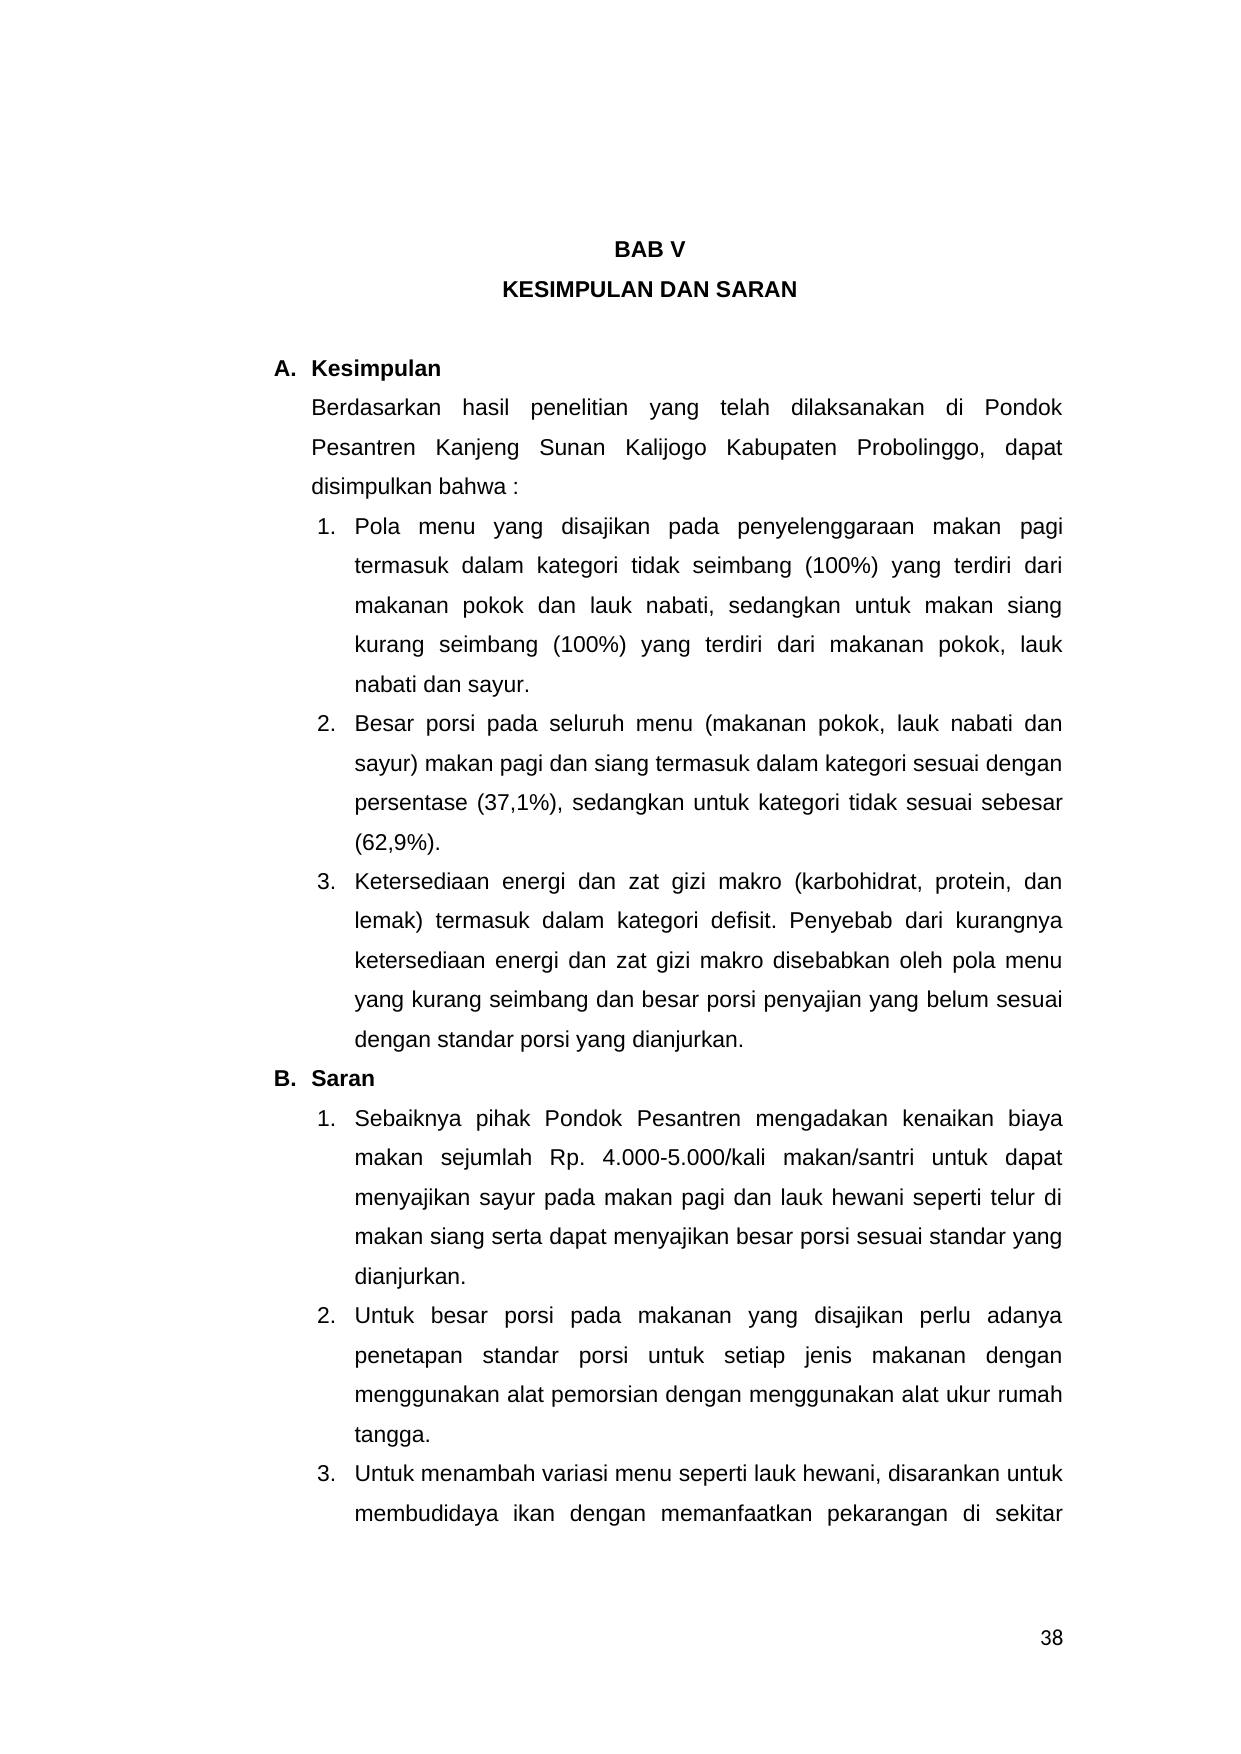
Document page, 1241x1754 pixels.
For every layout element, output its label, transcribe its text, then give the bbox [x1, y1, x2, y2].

list Pola menu yang disajikan pada penyelenggaraan makan pagi termasuk dalam kategori tidak seimbang (100%) yang terdiri dari makanan pokok dan lauk nabati, sedangkan untuk makan siang kurang seimbang (100%) yang terdiri dari makanan pokok, lauk nabati dan sayur. [317, 513, 1063, 697]
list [317, 1460, 1063, 1526]
list Untuk besar porsi pada makanan yang disajikan perlu adanya penetapan standar porsi untuk setiap jenis makanan dengan menggunakan alat pemorsian dengan menggunakan alat ukur rumah tangga. [317, 1302, 1063, 1447]
list Berdasarkan hasil penelitian yang telah dilaksanakan di Pondok Pesantren Kanjeng Sunan Kalijogo Kabupaten Probolinggo, dapat disimpulkan bahwa : [311, 394, 1063, 499]
list Ketersediaan energi dan zat gizi makro (karbohidrat, protein, dan lemak) termasuk dalam kategori defisit. Penyebab dari kurangnya ketersediaan energi dan zat gizi makro disebabkan oleh pola menu yang kurang seimbang dan besar porsi penyajian yang belum sesuai dengan standar porsi yang dianjurkan. [317, 868, 1063, 1052]
text KESIMPULAN DAN SARAN [236, 276, 1063, 302]
text BAB V [236, 236, 1063, 263]
list Besar porsi pada seluruh menu (makanan pokok, lauk nabati dan sayur) makan pagi dan siang termasuk dalam kategori sesuai dengan persentase (37,1%), sedangkan untuk kategori tidak sesuai sebesar (62,9%). [317, 710, 1063, 855]
list Kesimpulan [274, 355, 1063, 381]
list Saran [274, 1065, 1063, 1092]
list Sebaiknya pihak Pondok Pesantren mengadakan kenaikan biaya makan sejumlah Rp. 4.000-5.000/kali makan/santri untuk dapat menyajikan sayur pada makan pagi dan lauk hewani seperti telur di makan siang serta dapat menyajikan besar porsi sesuai standar yang dianjurkan. [317, 1105, 1063, 1289]
